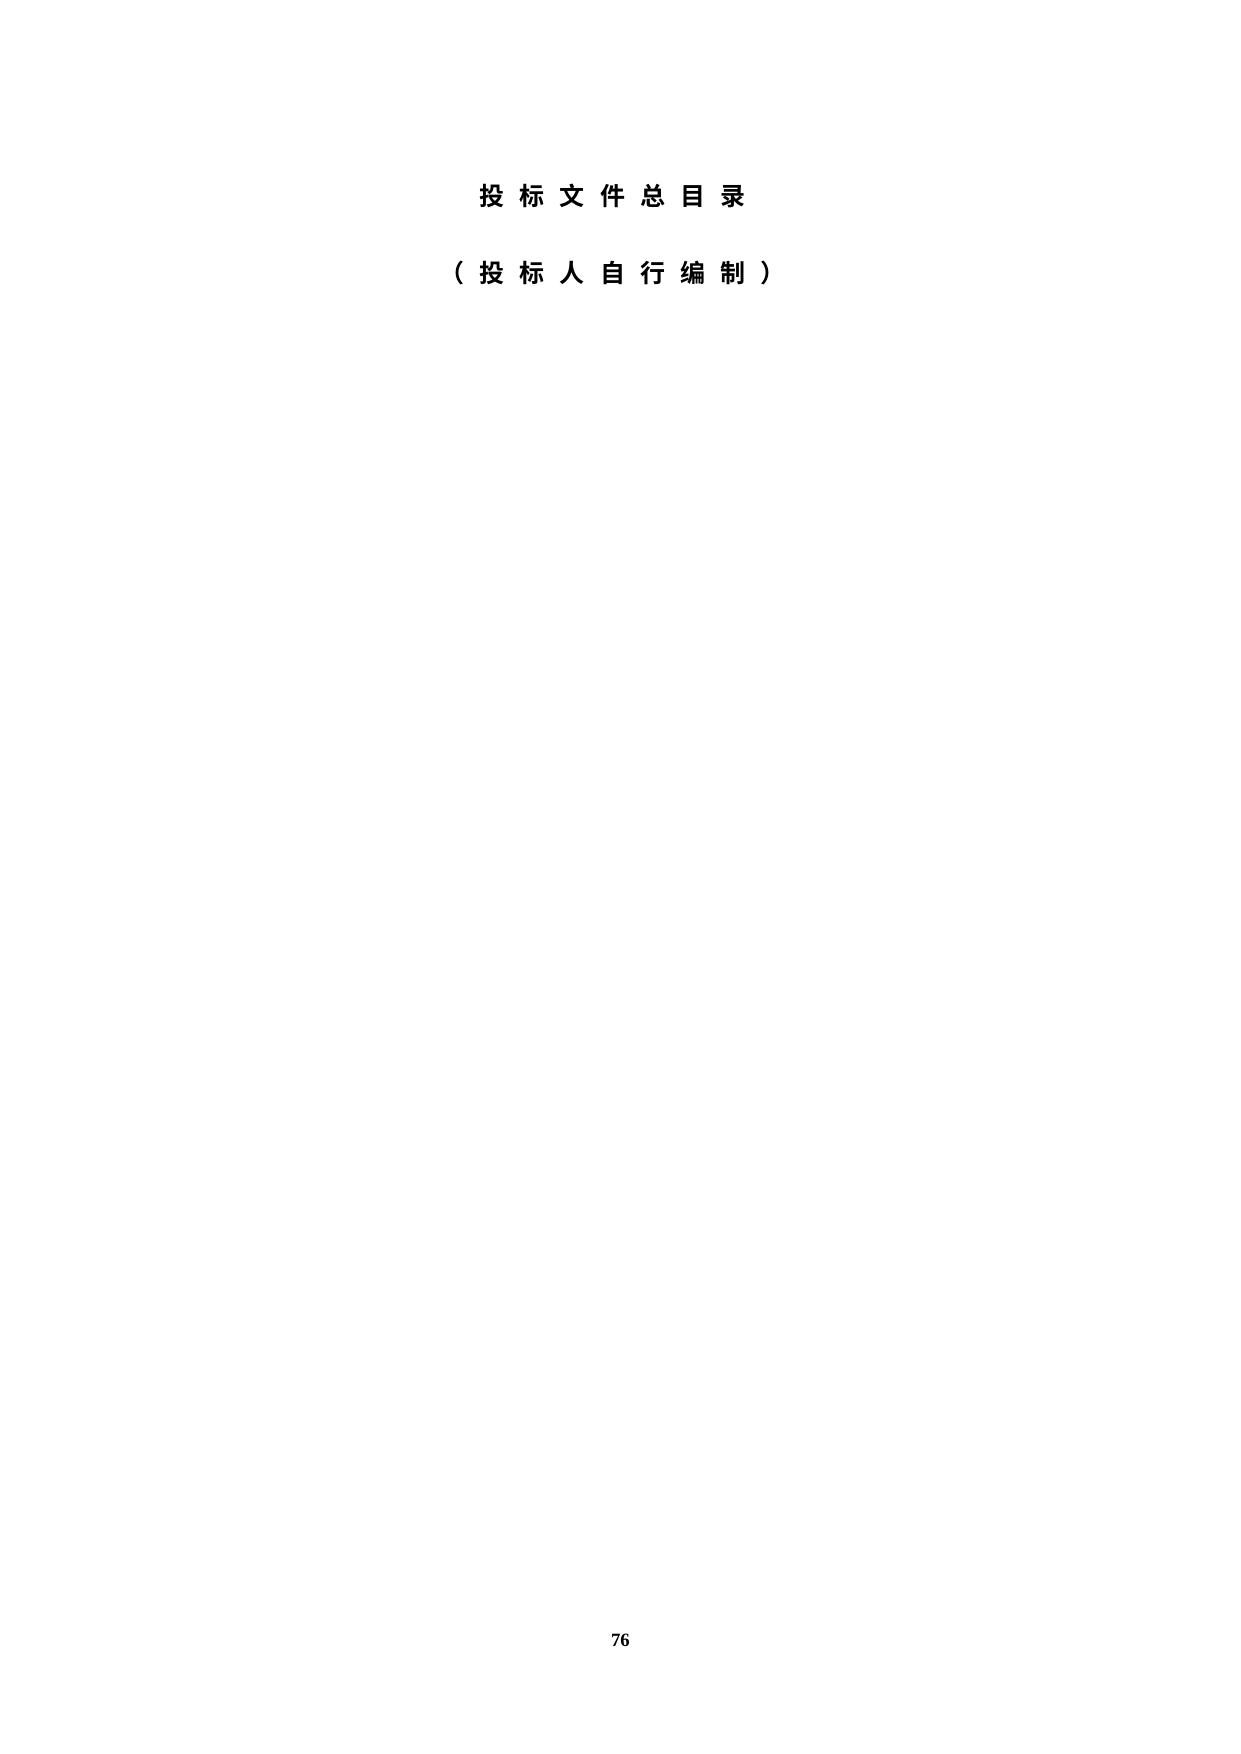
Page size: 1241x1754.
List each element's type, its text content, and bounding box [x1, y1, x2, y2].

text （投标人自行编制） [188, 242, 1052, 301]
text 投标文件总目录 [188, 164, 1052, 224]
